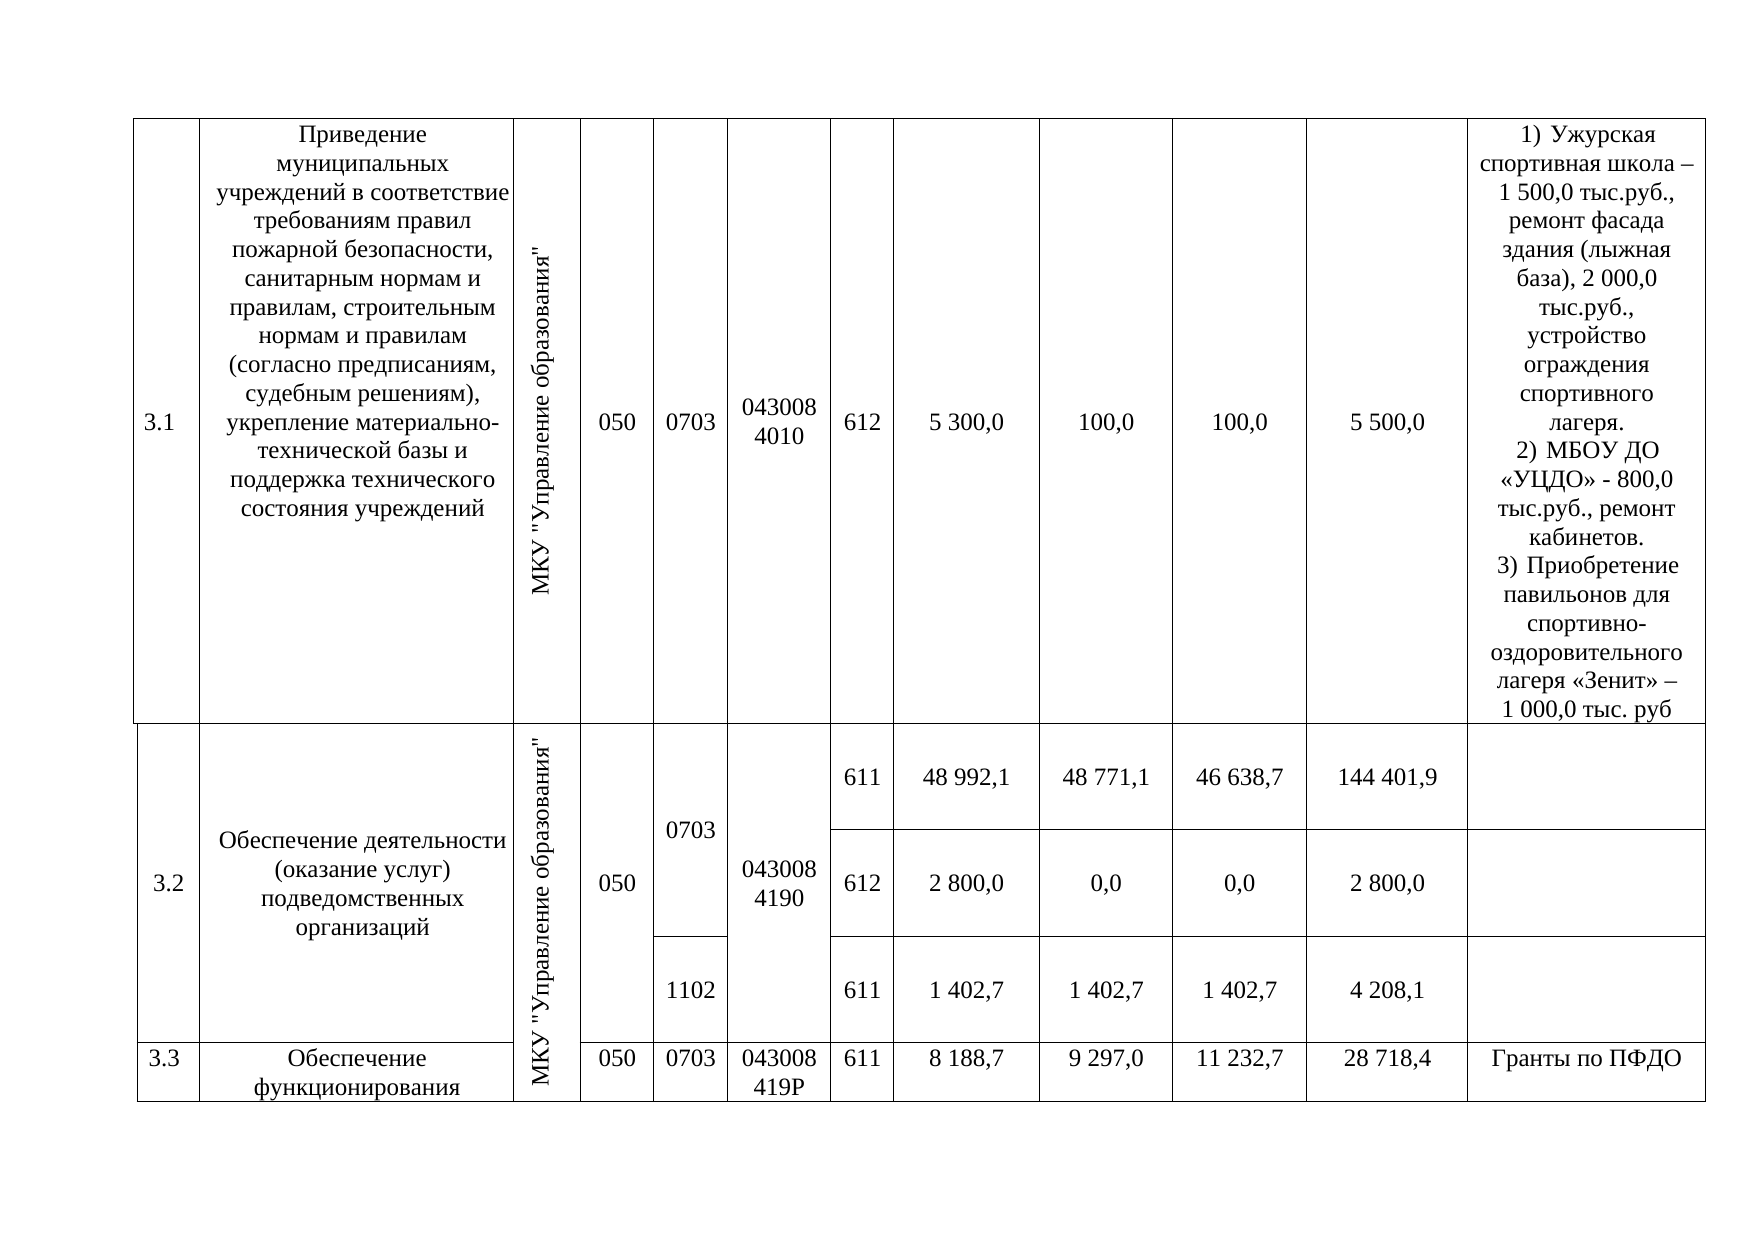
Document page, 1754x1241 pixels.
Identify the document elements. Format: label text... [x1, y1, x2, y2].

table_cell 611 [831, 937, 893, 1042]
table_cell 050 [581, 724, 653, 1042]
table_cell 1102 [654, 937, 727, 1042]
table_cell 050 [581, 119, 653, 723]
table_cell 100,0 [1040, 119, 1172, 723]
table_cell 2 800,0 [1307, 830, 1467, 936]
table_cell 612 [831, 119, 893, 723]
table_cell 4 208,1 [1307, 937, 1467, 1042]
table_cell 3.1 [134, 119, 199, 723]
table_cell Гранты по ПФДО [1468, 1043, 1705, 1101]
table_cell 9 297,0 [1040, 1043, 1172, 1101]
table_cell 48 771,1 [1040, 724, 1172, 829]
table_cell 11 232,7 [1173, 1043, 1306, 1101]
table_cell 5 300,0 [894, 119, 1039, 723]
table_cell 5 500,0 [1307, 119, 1467, 723]
table_cell 1 402,7 [1173, 937, 1306, 1042]
table_cell 612 [831, 830, 893, 936]
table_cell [200, 1043, 513, 1101]
table_cell 0430084010 [728, 119, 830, 723]
table_cell Приведение муниципальных учреждений в соответствие требованиям правил пожарной безопасности, санитарным нормам и правилам, строительным нормам и правилам (согласно предписаниям, судебным решениям), укрепление материально-технической базы и поддержка технического состояния учреждений [200, 119, 513, 723]
table_cell 8 188,7 [894, 1043, 1039, 1101]
table_cell МКУ "Управление образования" [514, 119, 580, 723]
table_cell Обеспечение деятельности (оказание услуг) подведомственных организаций [200, 724, 513, 1042]
table_cell 2 800,0 [894, 830, 1039, 936]
table_cell 0703 [654, 119, 727, 723]
table_cell 46 638,7 [1173, 724, 1306, 829]
table_cell [1468, 830, 1705, 936]
table_cell 1 402,7 [1040, 937, 1172, 1042]
table_cell 050 [581, 1043, 653, 1101]
table_cell 48 992,1 [894, 724, 1039, 829]
table_cell Ужурская спортивная школа – 1 500,0 тыс.руб., ремонт фасада здания (лыжная база), 2 000,0 тыс.руб., устройство ограждения спортивного лагеря. МБОУ ДО «УЦДО» - 800,0 тыс.руб., ремонт кабинетов. Приобретение павильонов для спортивно-оздоровительного лагеря «Зенит» – 1 000,0 тыс. руб [1468, 119, 1705, 723]
table_cell [1468, 724, 1705, 829]
table_cell 611 [831, 724, 893, 829]
table_cell 0430084190 [728, 724, 830, 1042]
table_cell 3.3 [138, 1043, 199, 1101]
table_cell 1 402,7 [894, 937, 1039, 1042]
table_cell 611 [831, 1043, 893, 1101]
table_cell 28 718,4 [1307, 1043, 1467, 1101]
table_cell 0,0 [1040, 830, 1172, 936]
table_cell [1468, 937, 1705, 1042]
table_cell 0,0 [1173, 830, 1306, 936]
table_cell 0703 [654, 1043, 727, 1101]
table_cell 043008419P [728, 1043, 830, 1101]
table_cell 144 401,9 [1307, 724, 1467, 829]
table_cell 0703 [654, 724, 727, 936]
table_cell 3.2 [138, 724, 199, 1042]
table_cell 100,0 [1173, 119, 1306, 723]
table_cell МКУ "Управление образования" [514, 724, 580, 1101]
